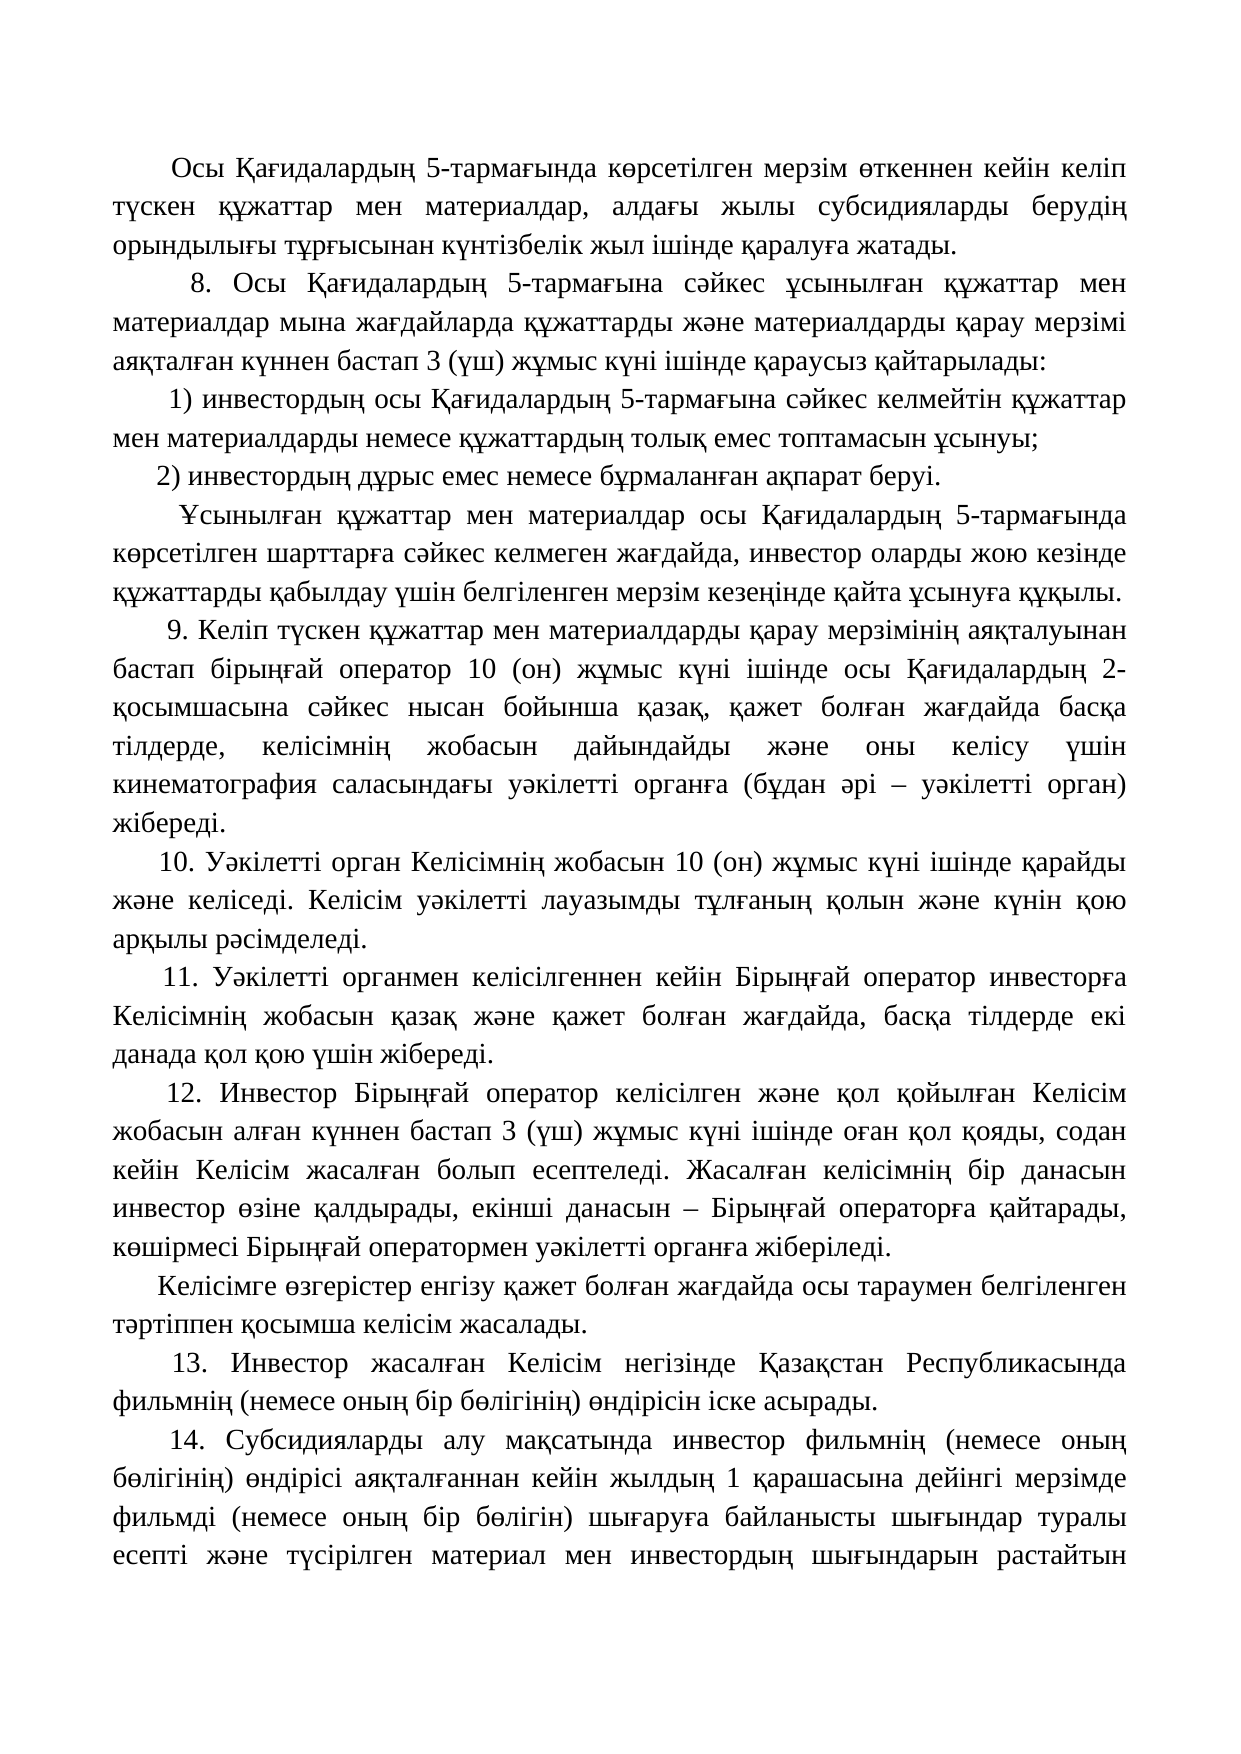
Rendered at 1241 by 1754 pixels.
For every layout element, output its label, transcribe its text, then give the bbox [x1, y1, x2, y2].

text Ұсынылған құжаттар мен материалдар осы Қағидалардың 5-тармағында көрсетілген шарттарға сәйкес келмеген жағдайда, инвестор оларды жою кезінде құжаттарды қабылдау үшін белгіленген мерзім кезеңінде қайта ұсынуға құқылы. [112, 497, 1128, 607]
text 13. Инвестор жасалған Келісім негізінде Қазақстан Республикасында фильмнің (немесе оның бір бөлігінің) өндірісін іске асырады. [112, 1345, 1128, 1417]
text 8. Осы Қағидалардың 5-тармағына сәйкес ұсынылған құжаттар мен материалдар мына жағдайларда құжаттарды және материалдарды қарау мерзімі аяқталған күннен бастап 3 (үш) жұмыс күні ішінде қараусыз қайтарылады: [112, 266, 1128, 376]
text 12. Инвестор Бірыңғай оператор келісілген және қол қойылған Келісім жобасын алған күннен бастап 3 (үш) жұмыс күні ішінде оған қол қояды, содан кейін Келісім жасалған болып есептеледі. Жасалған келісімнің бір данасын инвестор өзіне қалдырады, екінші данасын – Бірыңғай операторға қайтарады, көшірмесі Бірыңғай оператормен уәкілетті органға жіберіледі. [112, 1075, 1128, 1263]
text 10. Уәкілетті орган Келісімнің жобасын 10 (он) жұмыс күні ішінде қарайды және келіседі. Келісім уәкілетті лауазымды тұлғаның қолын және күнін қою арқылы рәсімделеді. [112, 844, 1128, 954]
text 2) инвестордың дұрыс емес немесе бұрмаланған ақпарат беруі. [112, 458, 1128, 492]
text Келісімге өзгерістер енгізу қажет болған жағдайда осы тараумен белгіленген тәртіппен қосымша келісім жасалады. [112, 1268, 1128, 1340]
text 11. Уәкілетті органмен келісілгеннен кейін Бірыңғай оператор инвесторға Келісімнің жобасын қазақ және қажет болған жағдайда, басқа тілдерде екі данада қол қою үшін жібереді. [112, 959, 1128, 1070]
text 9. Келіп түскен құжаттар мен материалдарды қарау мерзімінің аяқталуынан бастап бірыңғай оператор 10 (он) жұмыс күні ішінде осы Қағидалардың 2-қосымшасына сәйкес нысан бойынша қазақ, қажет болған жағдайда басқа тілдерде, келісімнің жобасын дайындайды және оны келісу үшін кинематография саласындағы уәкілетті органға (бұдан әрі – уәкілетті орган) жібереді. [112, 612, 1128, 839]
text 1) инвестордың осы Қағидалардың 5-тармағына сәйкес келмейтін құжаттар мен материалдарды немесе құжаттардың толық емес топтамасын ұсынуы; [112, 381, 1128, 453]
